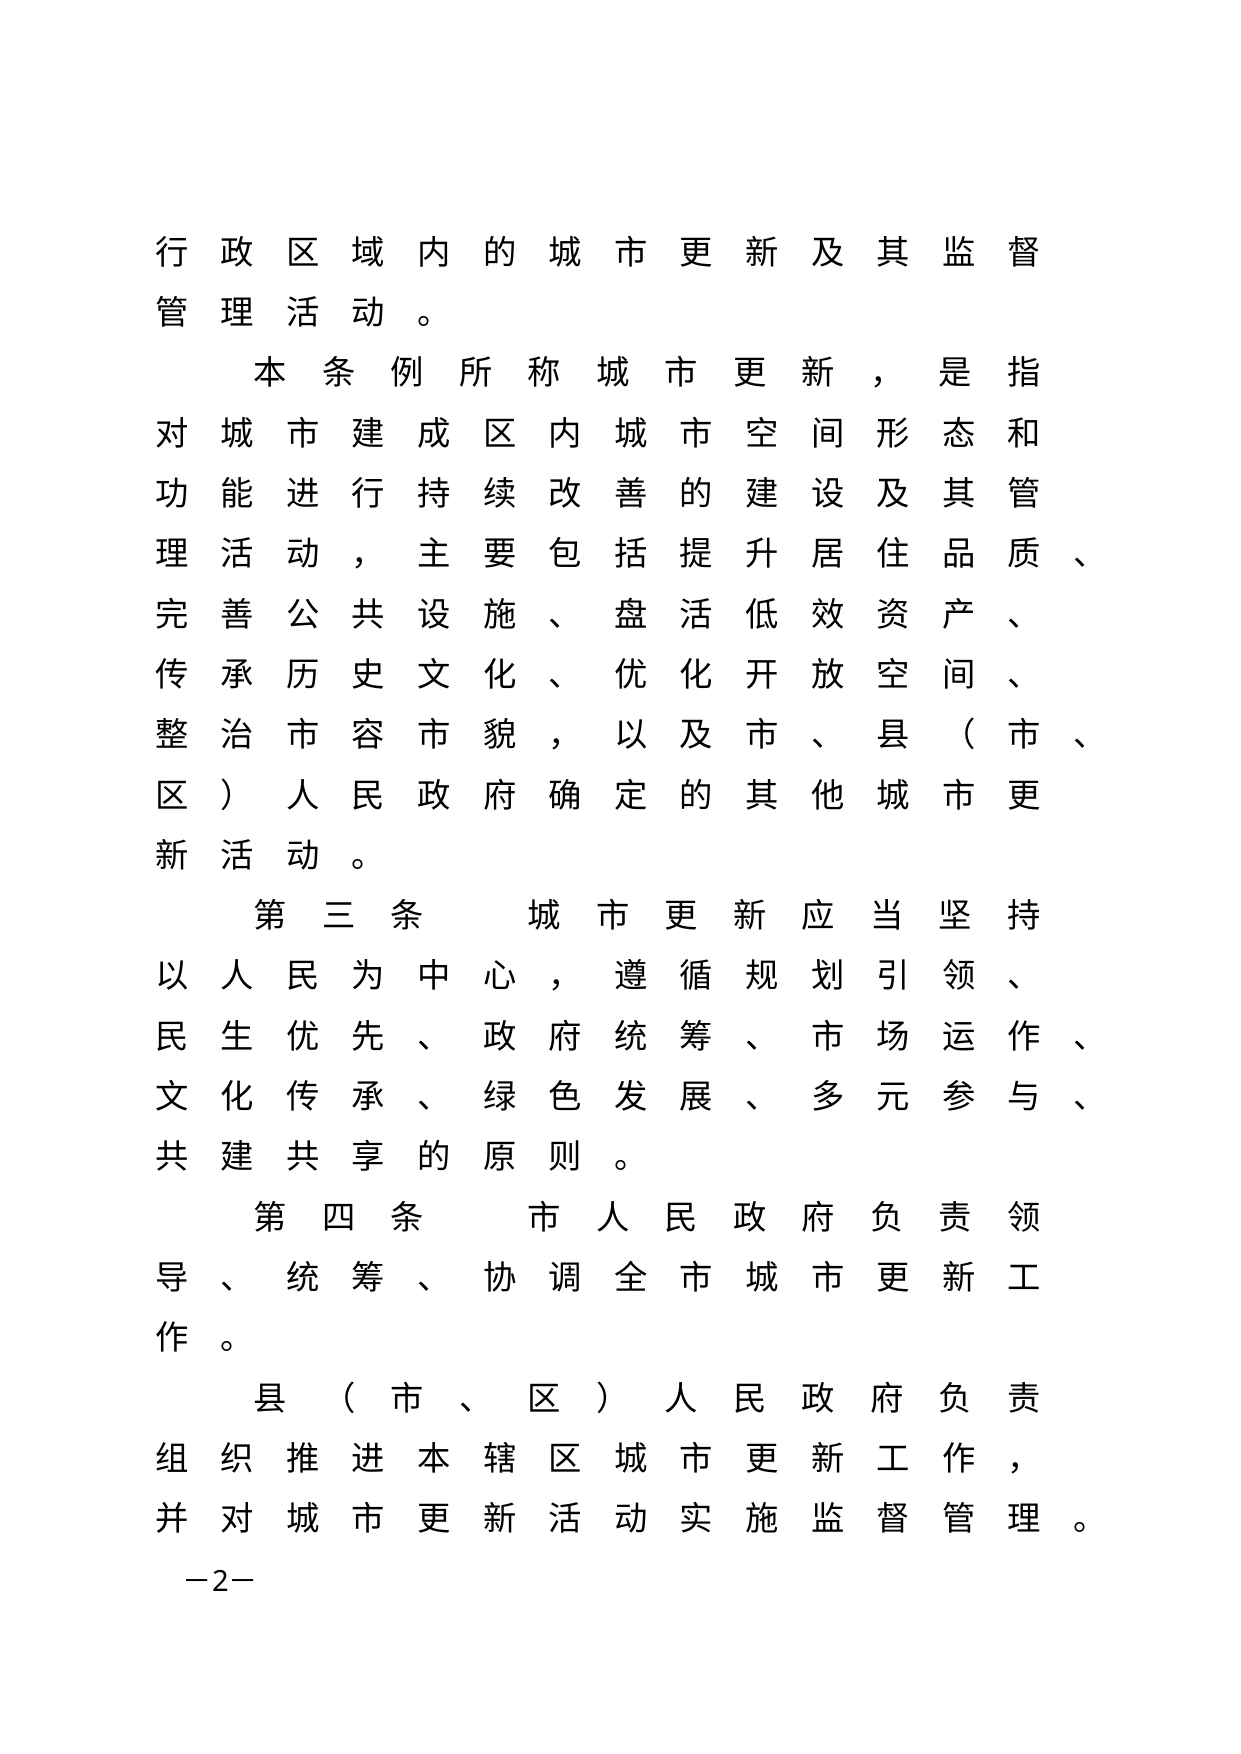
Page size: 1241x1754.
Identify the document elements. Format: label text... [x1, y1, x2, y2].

text 县（市、区）人民政府负责组织推进本辖区城市更新工作，并对城市更新活动实施监督管理。 [155, 1365, 1073, 1546]
text 第三条 城市更新应当坚持以人民为中心，遵循规划引领、民生优先、政府统筹、市场运作、文化传承、绿色发展、多元参与、共建共享的原则。 [155, 883, 1073, 1184]
text 第四条 市人民政府负责领导、统筹、协调全市城市更新工作。 [155, 1184, 1073, 1365]
text 第二条 本条例适用于本市行政区域内的城市更新及其监督管理活动。 [155, 219, 1073, 340]
text 本条例所称城市更新，是指对城市建成区内城市空间形态和功能进行持续改善的建设及其管理活动，主要包括提升居住品质、完善公共设施、盘活低效资产、传承历史文化、优化开放空间、整治市容市貌，以及市、县（市、区）人民政府确定的其他城市更新活动。 [155, 340, 1073, 883]
